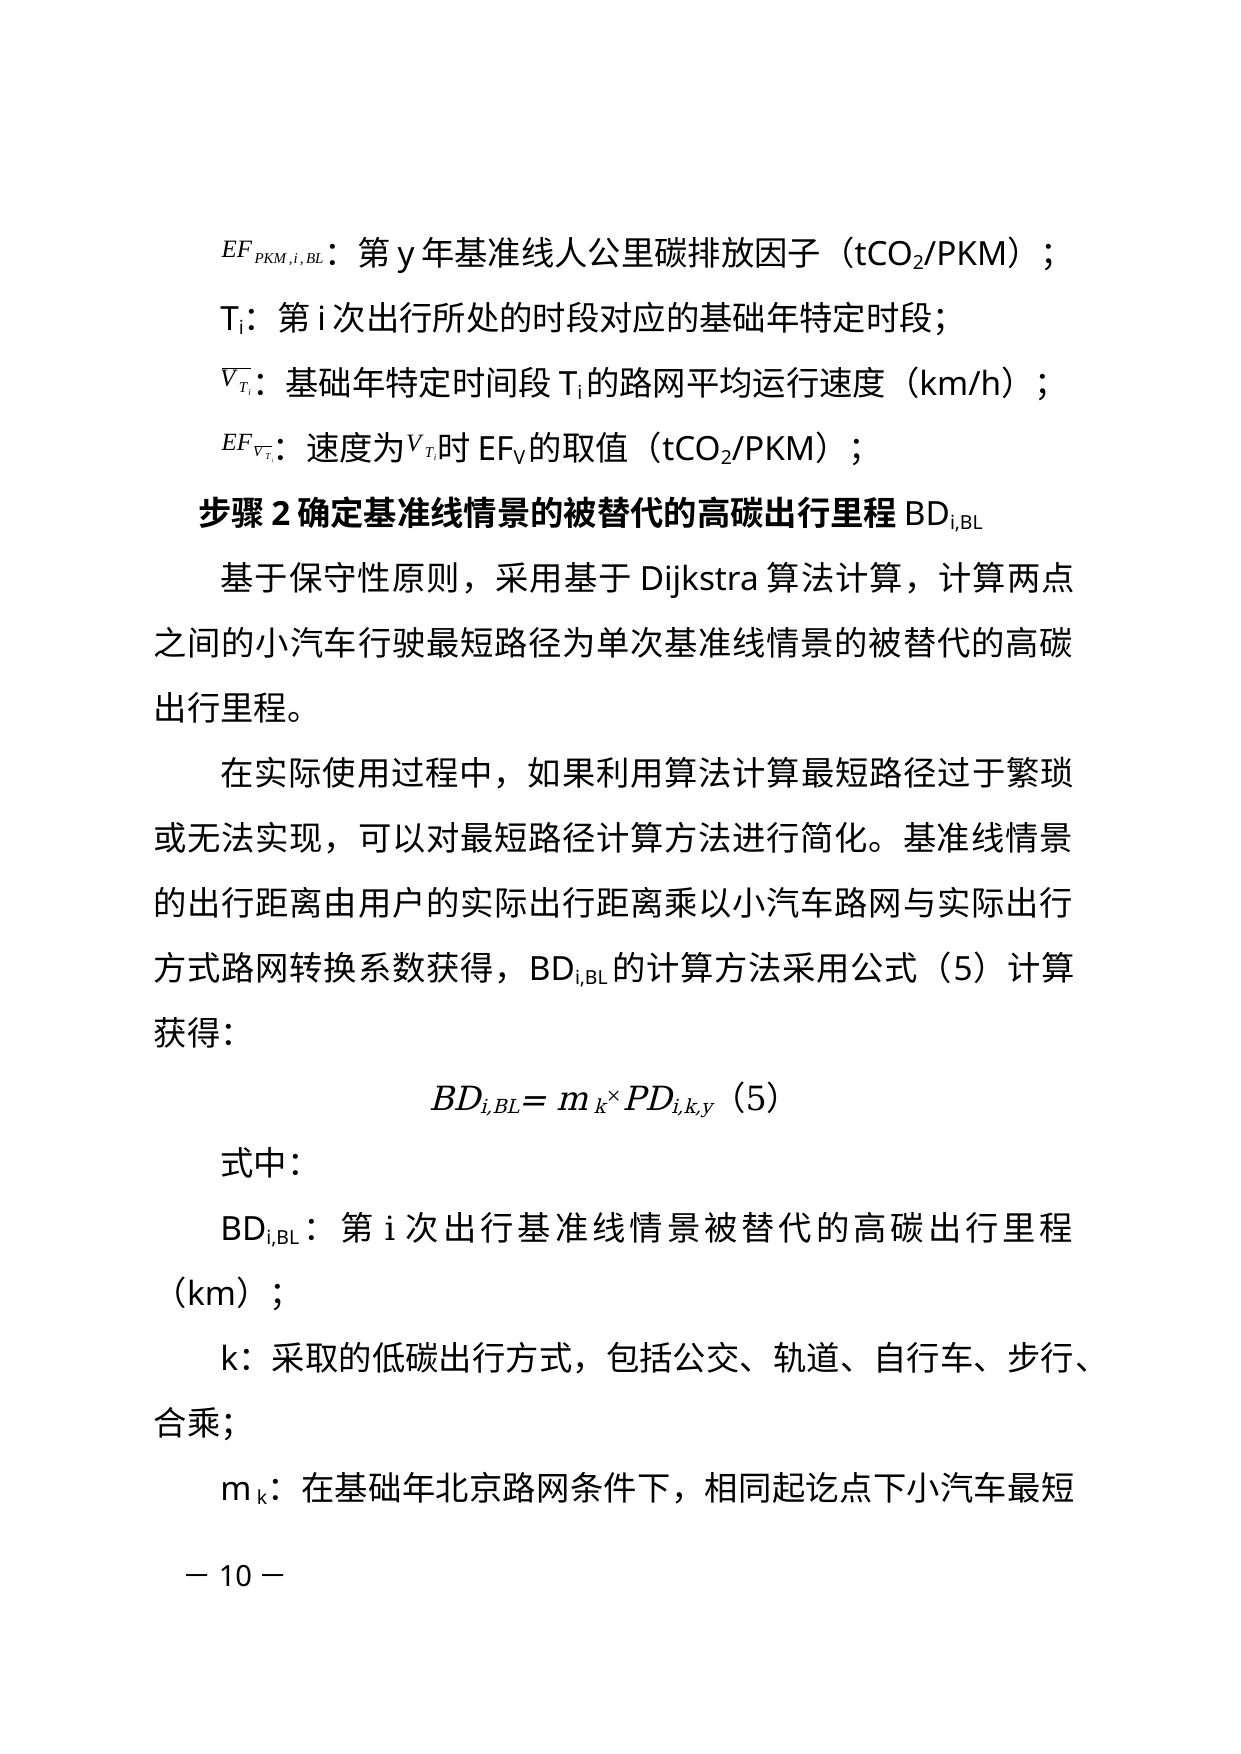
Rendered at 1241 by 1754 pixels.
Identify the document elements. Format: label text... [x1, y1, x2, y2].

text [153, 1453, 1075, 1518]
text ：速度为时EFV的取值（tCO2/PKM）； [153, 413, 1075, 478]
text ：基础年特定时间段Ti的路网平均运行速度（km/h）； [153, 348, 1075, 413]
text BDi,BL：第i次出行基准线情景被替代的高碳出行里程（km）； [153, 1193, 1075, 1323]
text BDi,BL= m kPDi,k,y（5） [153, 1063, 1075, 1128]
text 式中： [153, 1128, 1075, 1193]
text 步骤2确定基准线情景的被替代的高碳出行里程BDi,BL [198, 478, 1075, 543]
text ：第y年基准线人公里碳排放因子（tCO2/PKM）； [153, 218, 1075, 283]
text 在实际使用过程中，如果利用算法计算最短路径过于繁琐或无法实现，可以对最短路径计算方法进行简化。基准线情景的出行距离由用户的实际出行距离乘以小汽车路网与实际出行方式路网转换系数获得，BDi,BL的计算方法采用公式（5）计算获得： [153, 738, 1075, 1063]
text 基于保守性原则，采用基于Dijkstra算法计算，计算两点之间的小汽车行驶最短路径为单次基准线情景的被替代的高碳出行里程。 [153, 543, 1075, 738]
text Ti：第i次出行所处的时段对应的基础年特定时段； [153, 283, 1075, 348]
text k：采取的低碳出行方式，包括公交、轨道、自行车、步行、合乘； [153, 1323, 1075, 1453]
